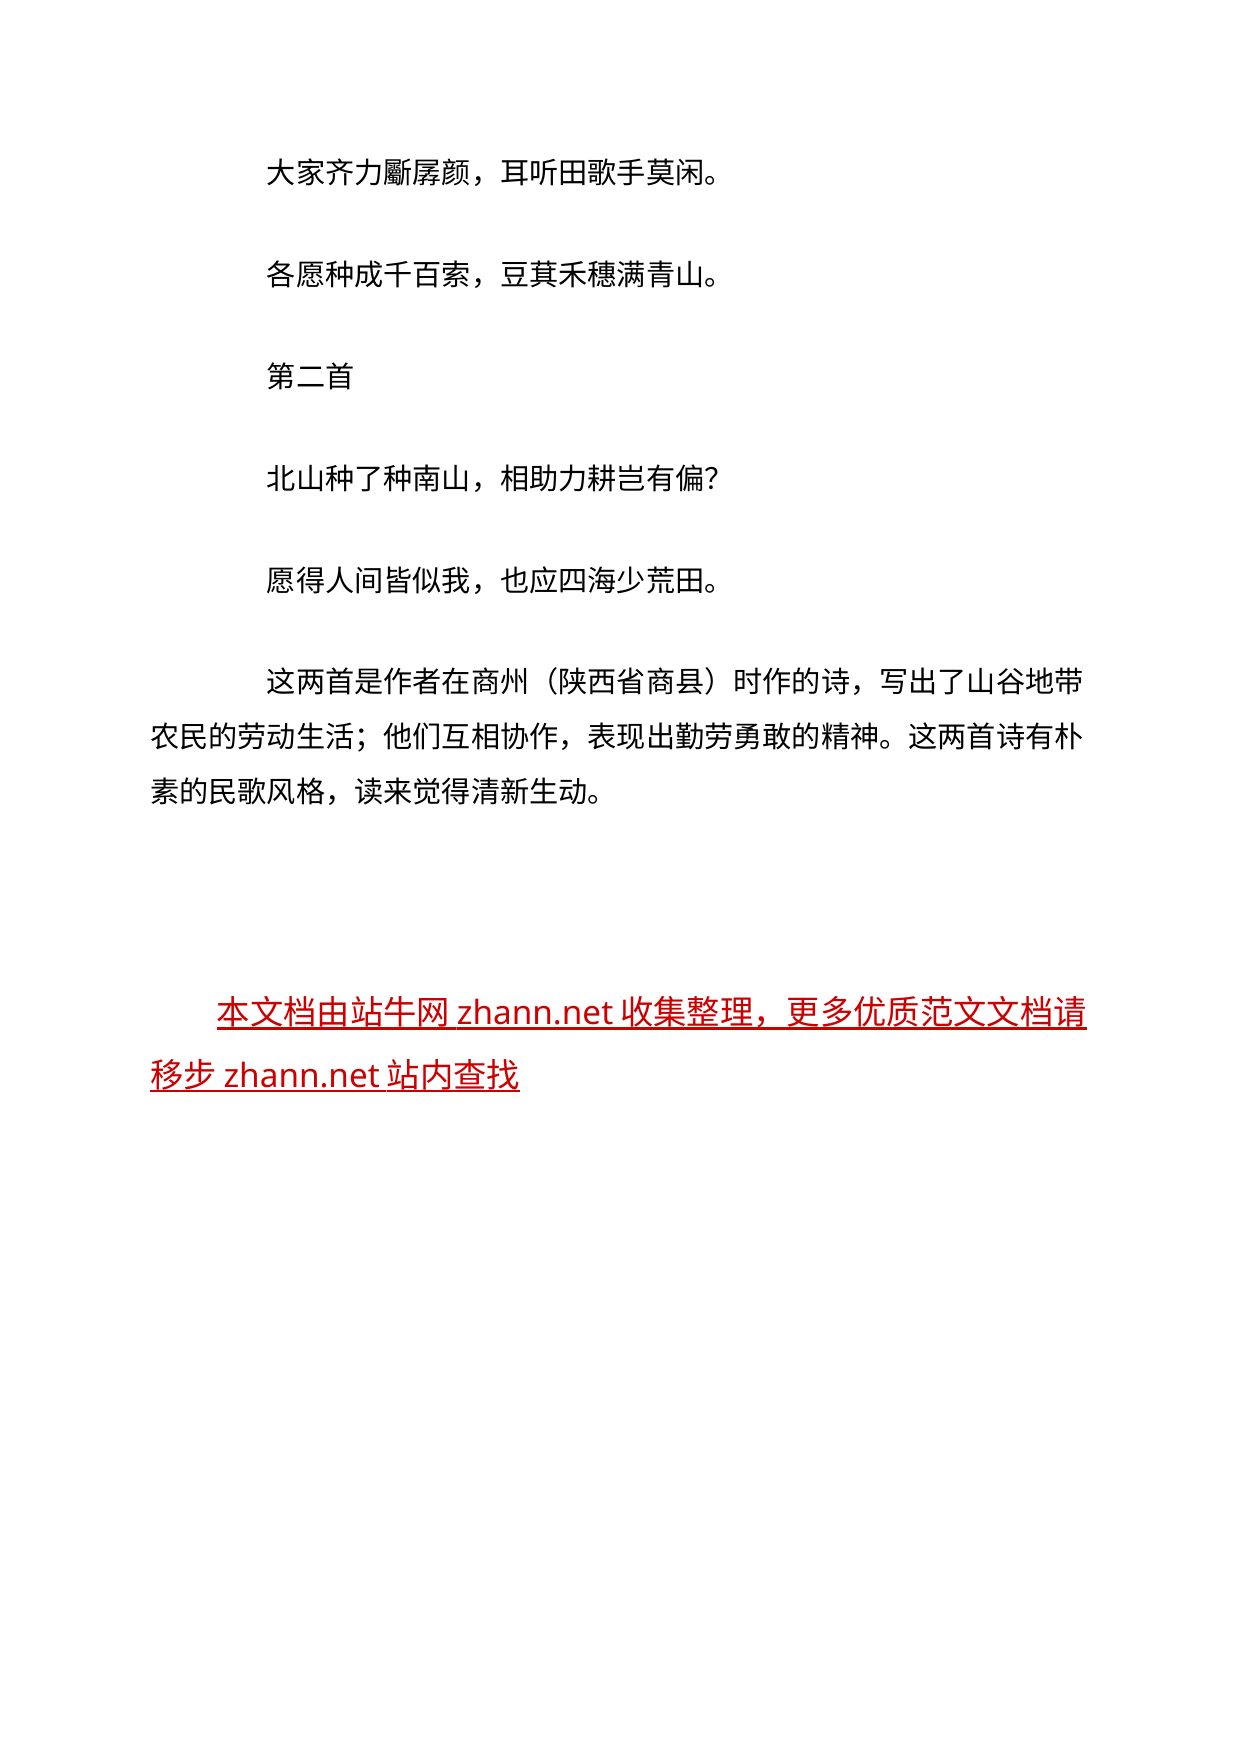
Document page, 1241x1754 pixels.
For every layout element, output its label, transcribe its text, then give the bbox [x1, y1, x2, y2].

text 第二首 [150, 353, 1090, 396]
text 大家齐力斸孱颜，耳听田歌手莫闲。 [150, 150, 1090, 192]
text 各愿种成千百索，豆萁禾穗满青山。 [150, 252, 1090, 294]
text 北山种了种南山，相助力耕岂有偏？ [150, 455, 1090, 498]
text 本文档由站牛网zhann.net收集整理，更多优质范文文档请移步zhann.net站内查找 [150, 986, 1090, 1097]
text 这两首是作者在商州（陕西省商县）时作的诗，写出了山谷地带农民的劳动生活；他们互相协作，表现出勤劳勇敢的精神。这两首诗有朴素的民歌风格，读来觉得清新生动。 [150, 659, 1090, 811]
text 愿得人间皆似我，也应四海少荒田。 [150, 557, 1090, 599]
